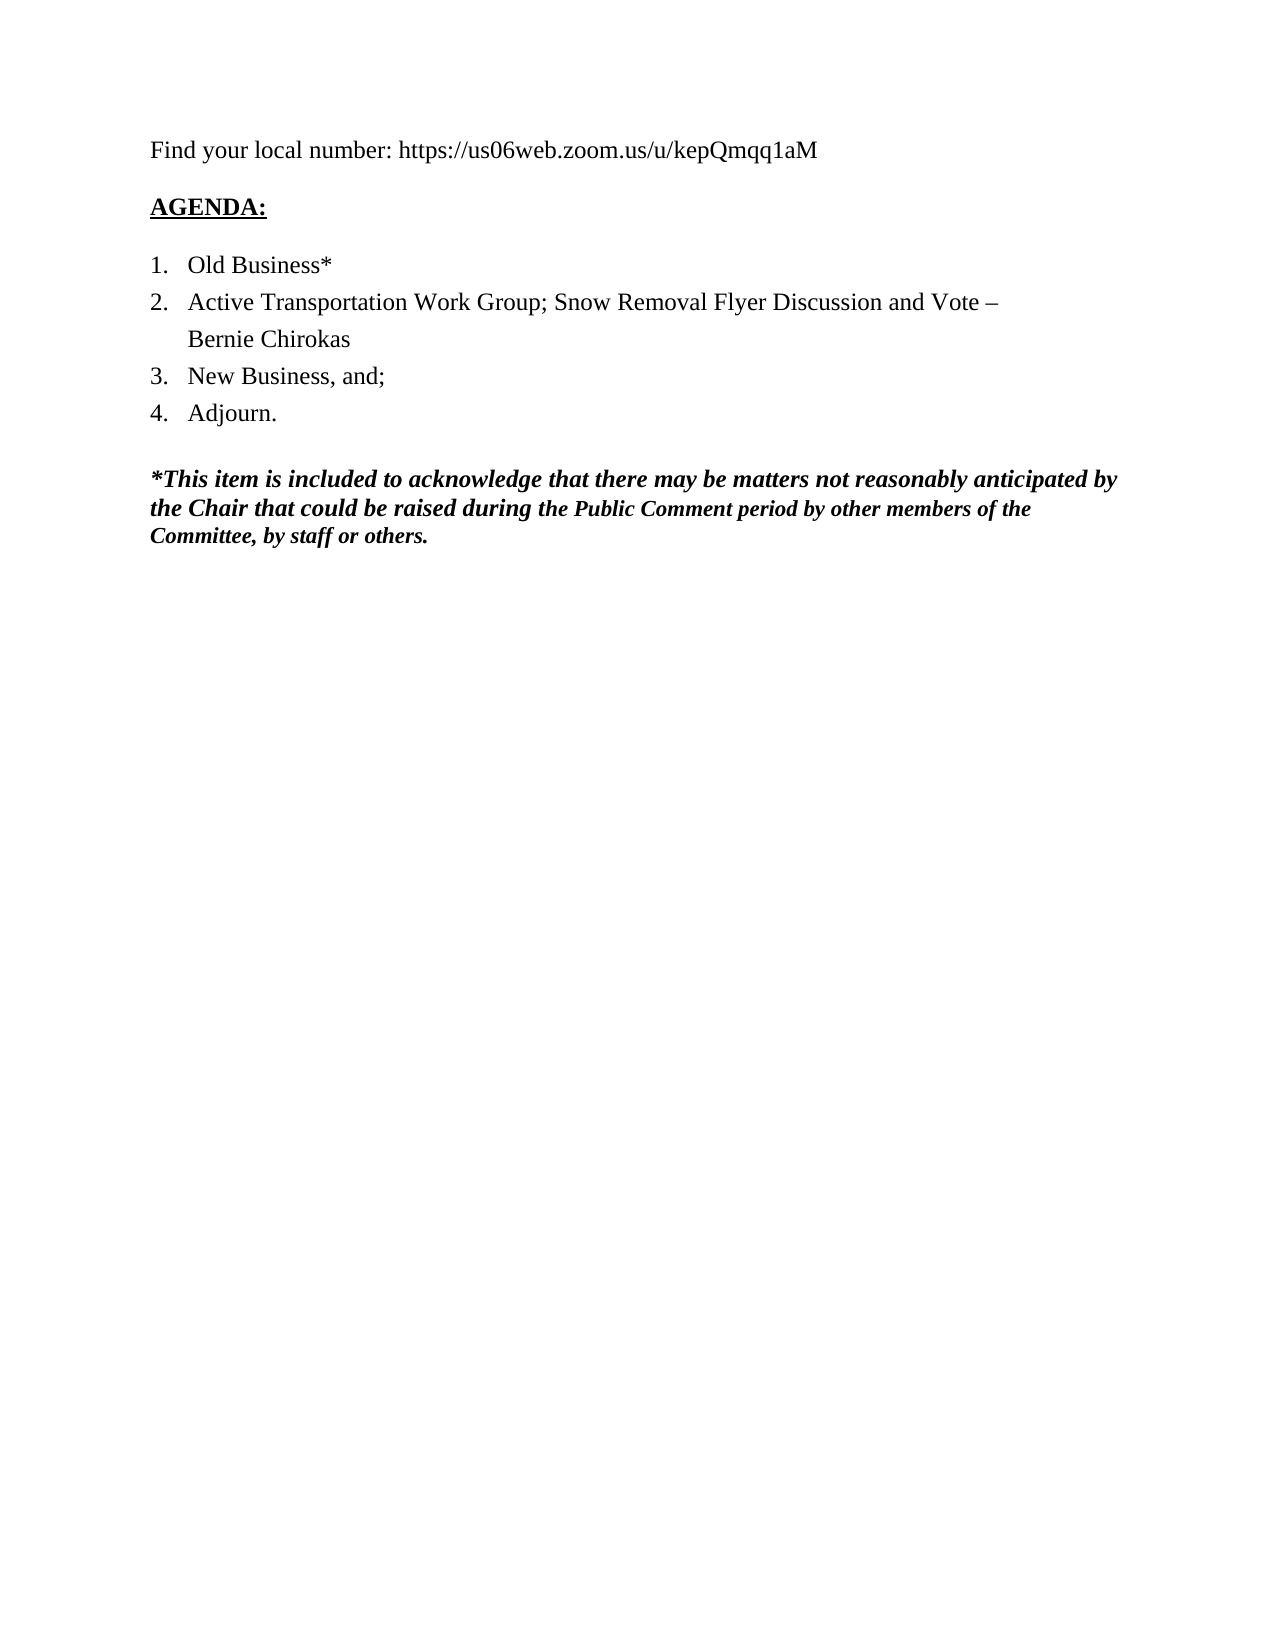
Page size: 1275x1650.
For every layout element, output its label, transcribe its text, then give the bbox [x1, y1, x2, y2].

text *This item is included to acknowledge that there may be matters not reasonably anticipated by the Chair that could be raised during the Public Comment period by other members of the Committee, by staff or others. [150, 464, 1125, 548]
list New Business, and; [150, 361, 1125, 390]
text Find your local number: https://us06web.zoom.us/u/kepQmqq1aM [150, 135, 1125, 164]
text Bernie Chirokas [187, 324, 1125, 353]
text AGENDA: [150, 192, 1125, 221]
list Old Business* [150, 250, 1125, 279]
list Active Transportation Work Group; Snow Removal Flyer Discussion and Vote – [150, 287, 1125, 316]
list Adjourn. [150, 398, 1125, 427]
